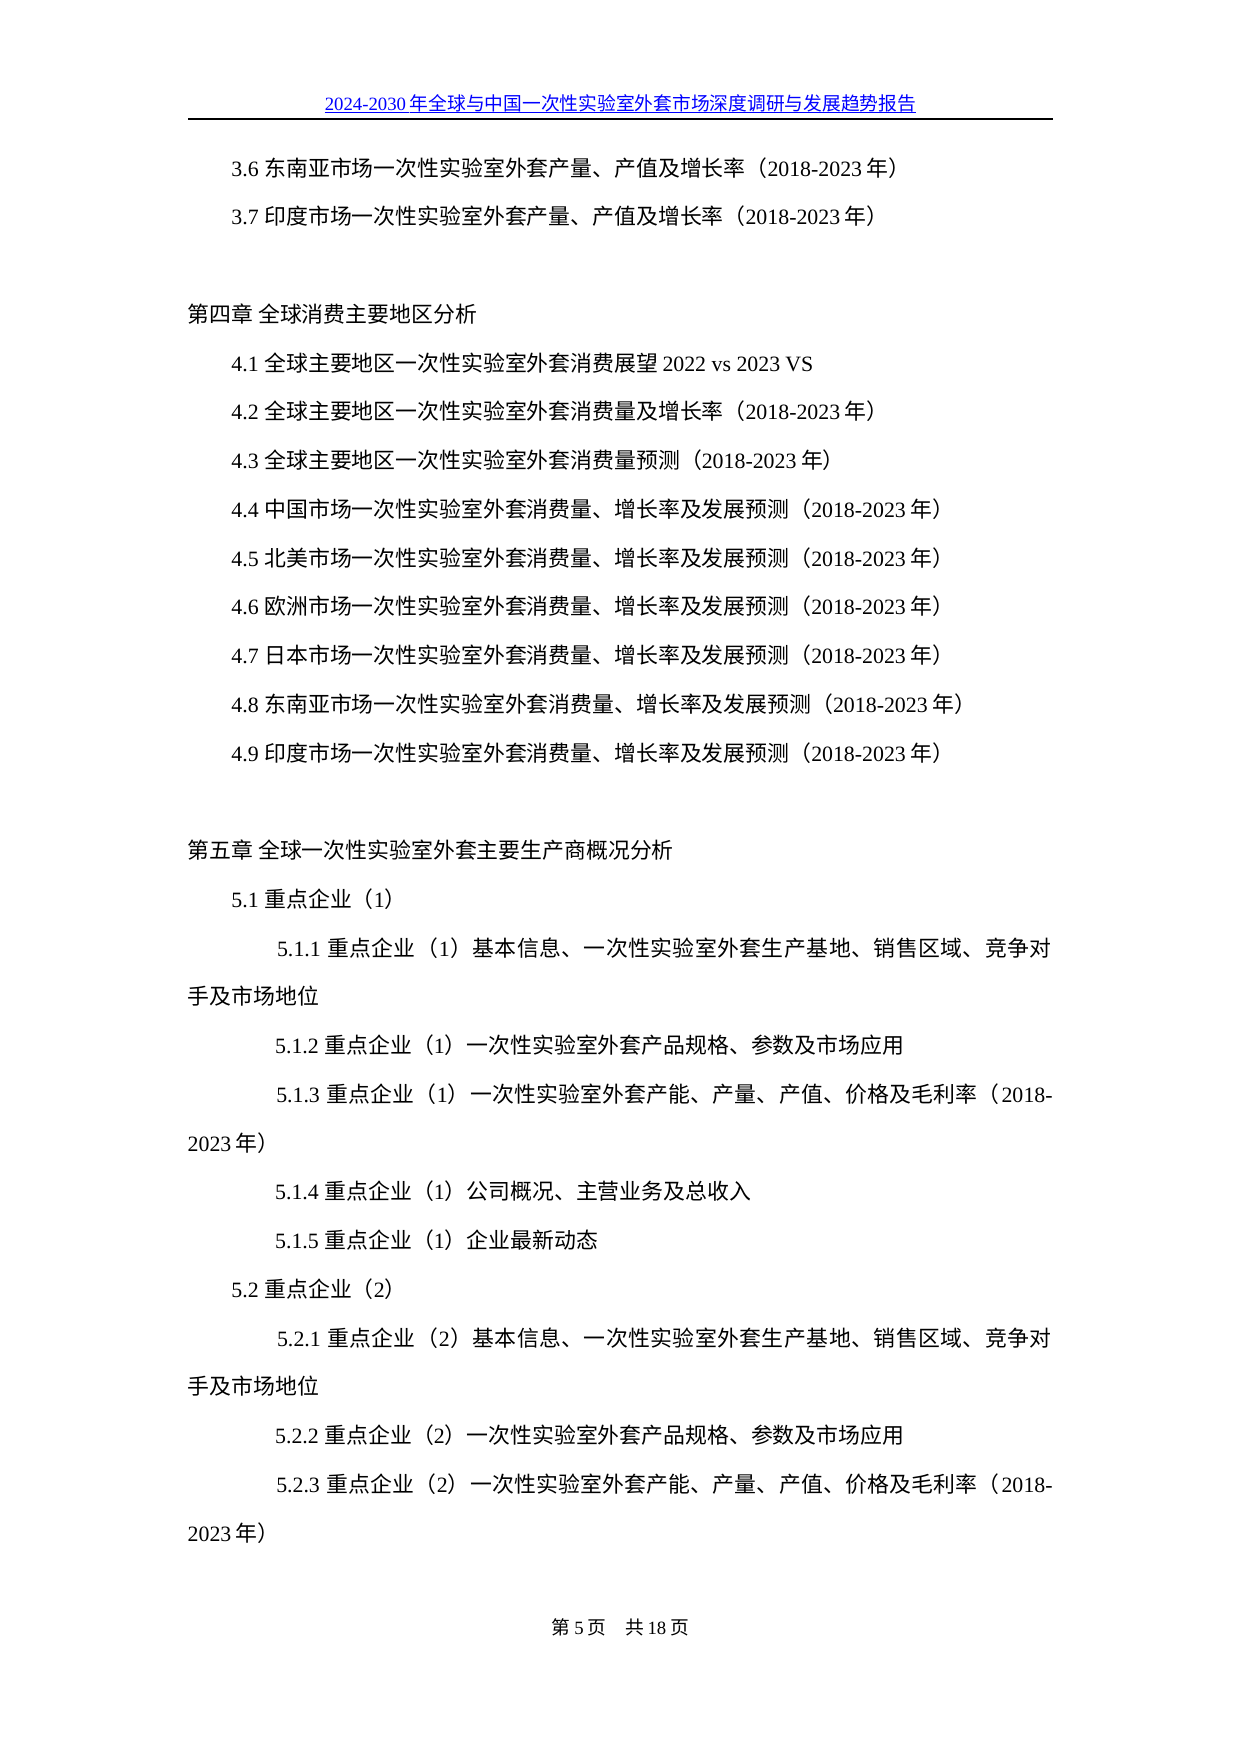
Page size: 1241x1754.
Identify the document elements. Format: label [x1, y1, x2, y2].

text [187, 150, 1053, 1548]
